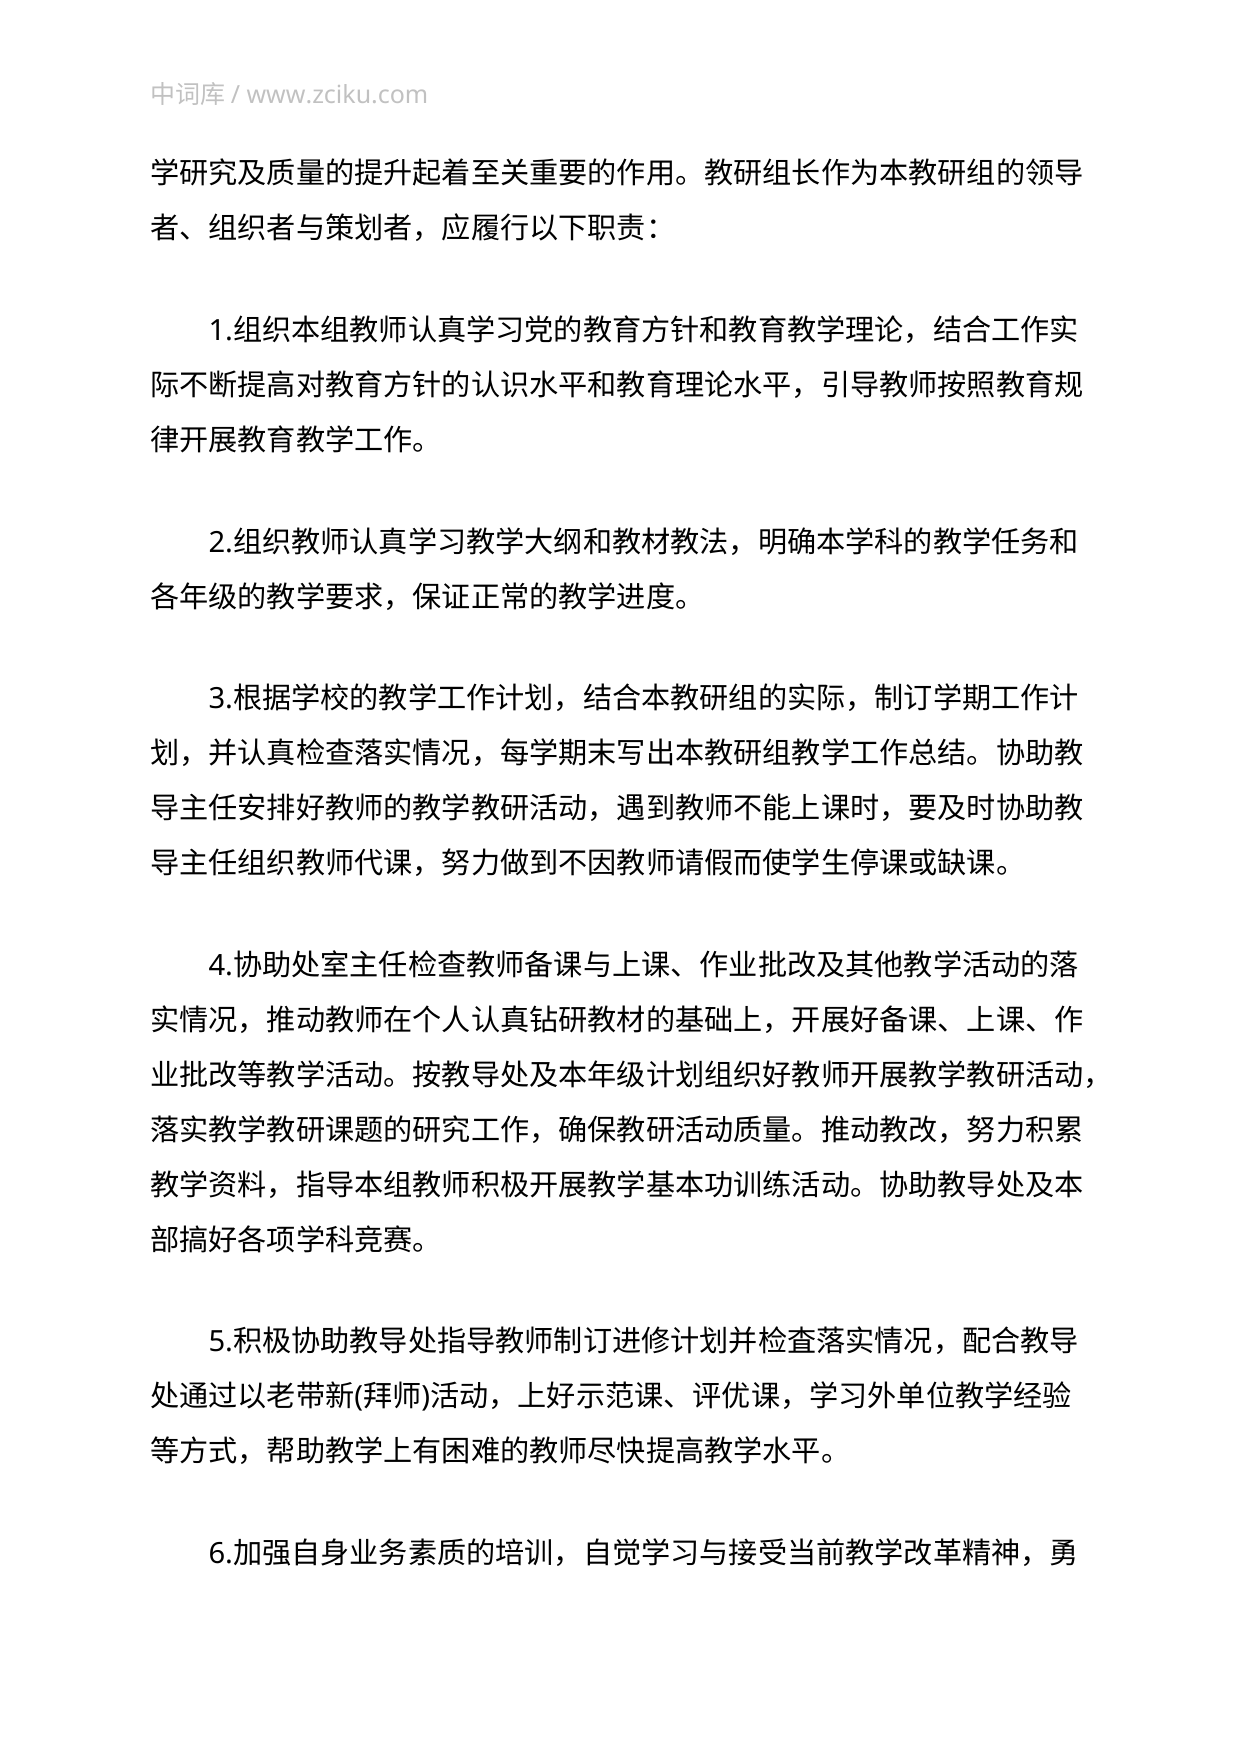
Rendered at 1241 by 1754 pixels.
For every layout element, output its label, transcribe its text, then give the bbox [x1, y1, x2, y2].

text 2.组织教师认真学习教学大纲和教材教法，明确本学科的教学任务和各年级的教学要求，保证正常的教学进度。 [150, 518, 1090, 616]
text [150, 150, 1090, 247]
text 1.组织本组教师认真学习党的教育方针和教育教学理论，结合工作实际不断提高对教育方针的认识水平和教育理论水平，引导教师按照教育规律开展教育教学工作。 [150, 307, 1090, 459]
text 4.协助处室主任检查教师备课与上课、作业批改及其他教学活动的落实情况，推动教师在个人认真钻研教材的基础上，开展好备课、上课、作业批改等教学活动。按教导处及本年级计划组织好教师开展教学教研活动，落实教学教研课题的研究工作，确保教研活动质量。推动教改，努力积累教学资料，指导本组教师积极开展教学基本功训练活动。协助教导处及本部搞好各项学科竞赛。 [150, 942, 1090, 1258]
text 5.积极协助教导处指导教师制订进修计划并检査落实情况，配合教导处通过以老带新(拜师)活动，上好示范课、评优课，学习外单位教学经验等方式，帮助教学上有困难的教师尽快提高教学水平。 [150, 1318, 1090, 1470]
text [150, 1530, 1090, 1572]
text 3.根据学校的教学工作计划，结合本教研组的实际，制订学期工作计划，并认真检查落实情况，每学期末写出本教研组教学工作总结。协助教导主任安排好教师的教学教研活动，遇到教师不能上课时，要及时协助教导主任组织教师代课，努力做到不因教师请假而使学生停课或缺课。 [150, 675, 1090, 882]
